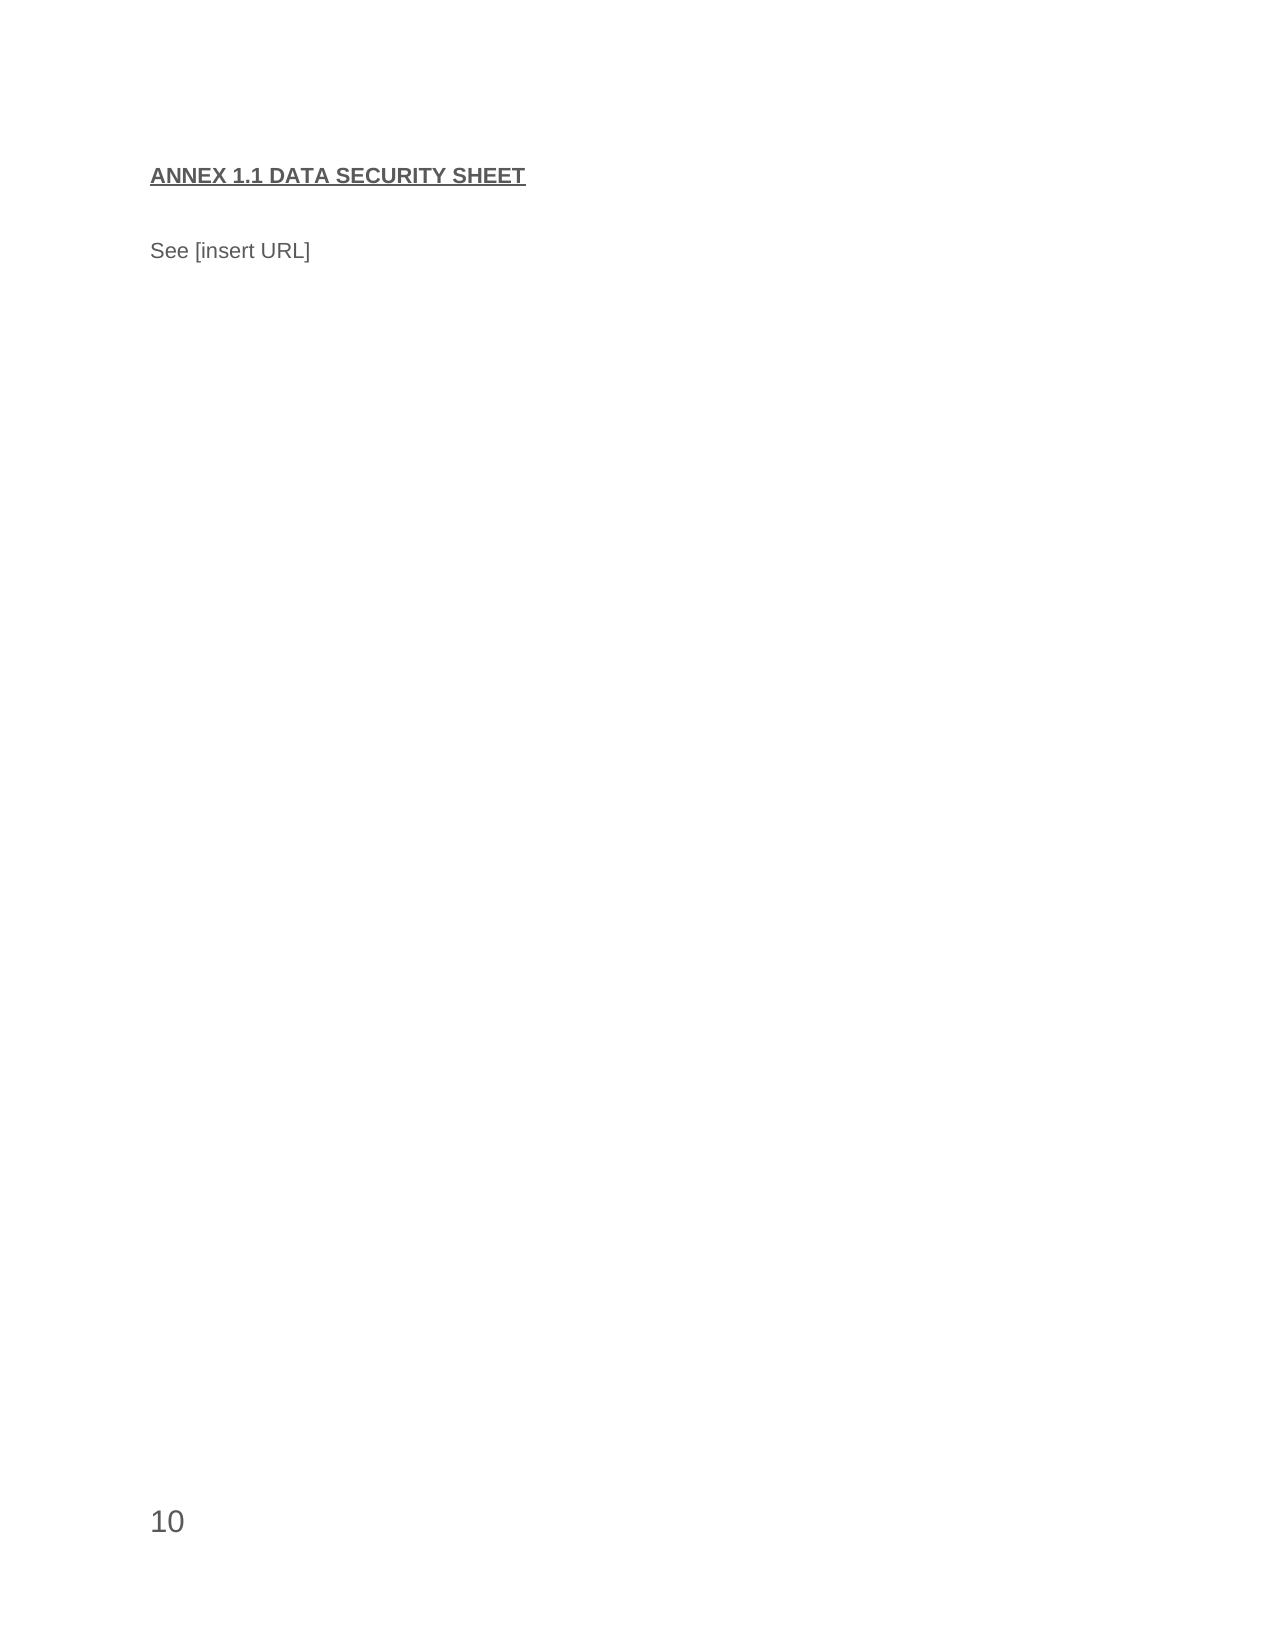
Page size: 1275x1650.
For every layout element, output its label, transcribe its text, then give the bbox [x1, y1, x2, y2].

text ANNEX 1.1 DATA SECURITY SHEET [150, 162, 1125, 188]
text See [insert URL] [150, 238, 1125, 263]
